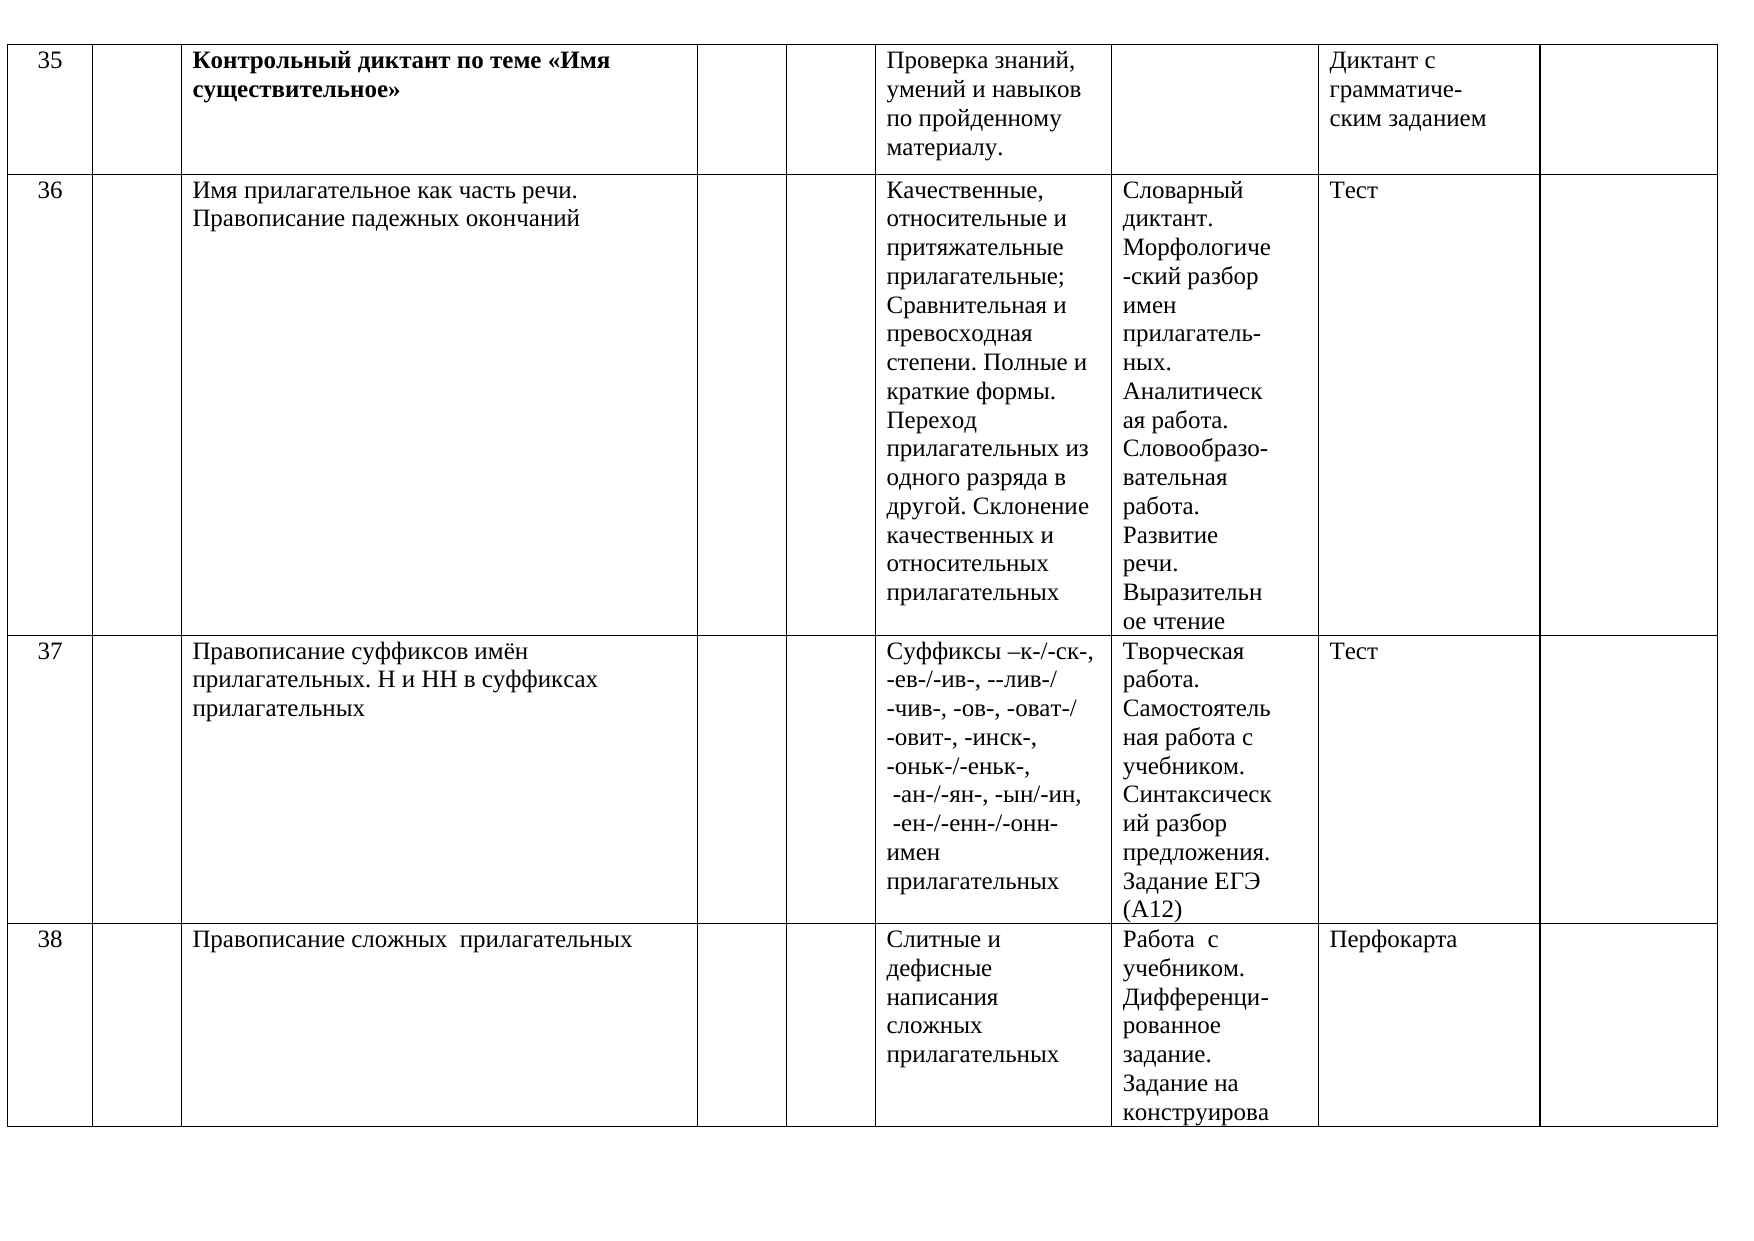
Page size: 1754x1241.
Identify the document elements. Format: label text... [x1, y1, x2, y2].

table_cell [787, 924, 875, 1126]
table_cell 35 [8, 45, 92, 174]
table_cell [698, 175, 786, 635]
table_cell Суффиксы –к-/-ск-, -ев-/-ив-, --лив-/ -чив-, -ов-, -оват-/ -овит-, -инск-, -оньк-/-еньк-, -ан-/-ян-, -ын/-ин, -ен-/-енн-/-онн- имен прилагательных [876, 636, 1111, 923]
table_cell Качественные, относительные и притяжательные прилагательные; Сравнительная и превосходная степени. Полные и краткие формы. Переход прилагательных из одного разряда в другой. Склонение качественных и относительных прилагательных [876, 175, 1111, 635]
table_cell [698, 636, 786, 923]
table_cell 37 [8, 636, 92, 923]
table_cell [93, 175, 181, 635]
table_cell Творческая работа. Самостоятельная работа с учебником. Синтаксический разбор предложения. Задание ЕГЭ (А12) [1112, 636, 1318, 923]
table_cell 38 [8, 924, 92, 1126]
table_cell [1112, 45, 1318, 174]
table_cell 36 [8, 175, 92, 635]
table_cell Контрольный диктант по теме «Имя существительное» [182, 45, 697, 174]
table_cell [787, 636, 875, 923]
table_cell Имя прилагательное как часть речи. Правописание падежных окончаний [182, 175, 697, 635]
table_cell Тест [1319, 175, 1539, 635]
table_cell [93, 636, 181, 923]
table_cell [698, 924, 786, 1126]
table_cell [1112, 924, 1318, 1126]
table_cell [1541, 636, 1717, 923]
table_cell Тест [1319, 636, 1539, 923]
table_cell Проверка знаний, умений и навыков по пройденному материалу. [876, 45, 1111, 174]
table_cell [787, 175, 875, 635]
table_cell [93, 924, 181, 1126]
table_cell Диктант с грамматиче-ским заданием [1319, 45, 1539, 174]
table_cell Словарный диктант. Морфологиче-ский разбор имен прилагатель-ных. Аналитическая работа. Словообразо-вательная работа. Развитие речи. Выразительное чтение [1112, 175, 1318, 635]
table_cell [1541, 175, 1717, 635]
table_cell [1541, 45, 1717, 174]
table_cell [698, 45, 786, 174]
table_cell [93, 45, 181, 174]
table_cell [1541, 924, 1717, 1126]
table_cell Правописание суффиксов имён прилагательных. Н и НН в суффиксах прилагательных [182, 636, 697, 923]
table_cell Перфокарта [1319, 924, 1539, 1126]
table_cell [876, 924, 1111, 1126]
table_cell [182, 924, 697, 1126]
table_cell [787, 45, 875, 174]
